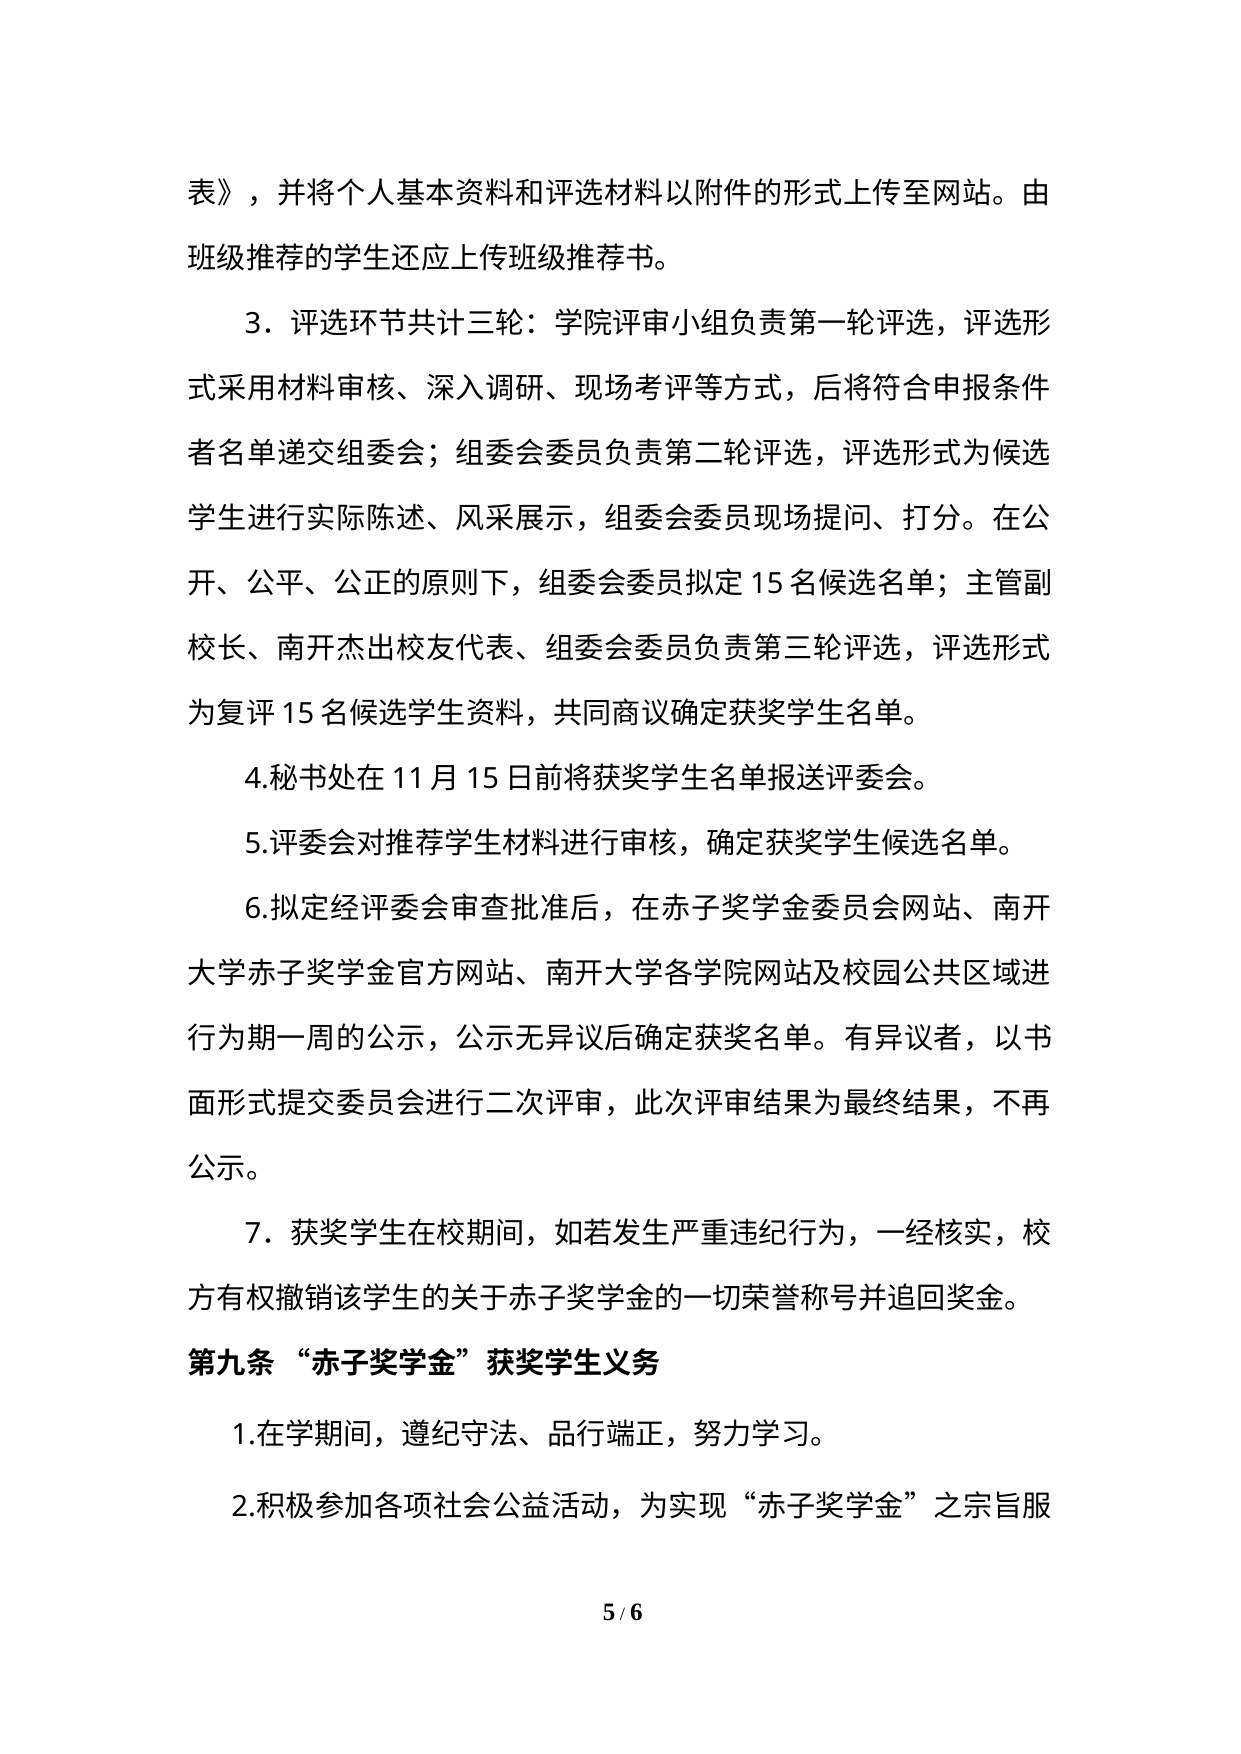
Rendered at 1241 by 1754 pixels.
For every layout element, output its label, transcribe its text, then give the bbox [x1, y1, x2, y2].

text 7．获奖学生在校期间，如若发生严重违纪行为，一经核实，校方有权撤销该学生的关于赤子奖学金的一切荣誉称号并追回奖金。 [187, 1198, 1053, 1328]
text 第九条 “赤子奖学金”获奖学生义务 [187, 1328, 1053, 1393]
text 1.在学期间，遵纪守法、品行端正，努力学习。 [187, 1399, 1053, 1464]
text 4.秘书处在11月15日前将获奖学生名单报送评委会。 [187, 743, 1053, 808]
text 6.拟定经评委会审查批准后，在赤子奖学金委员会网站、南开大学赤子奖学金官方网站、南开大学各学院网站及校园公共区域进行为期一周的公示，公示无异议后确定获奖名单。有异议者，以书面形式提交委员会进行二次评审，此次评审结果为最终结果，不再公示。 [187, 873, 1053, 1198]
text 5.评委会对推荐学生材料进行审核，确定获奖学生候选名单。 [187, 808, 1053, 873]
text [187, 158, 1053, 288]
text 3．评选环节共计三轮：学院评审小组负责第一轮评选，评选形式采用材料审核、深入调研、现场考评等方式，后将符合申报条件者名单递交组委会；组委会委员负责第二轮评选，评选形式为候选学生进行实际陈述、风采展示，组委会委员现场提问、打分。在公开、公平、公正的原则下，组委会委员拟定15名候选名单；主管副校长、南开杰出校友代表、组委会委员负责第三轮评选，评选形式为复评15名候选学生资料，共同商议确定获奖学生名单。 [187, 288, 1053, 743]
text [187, 1471, 1053, 1536]
